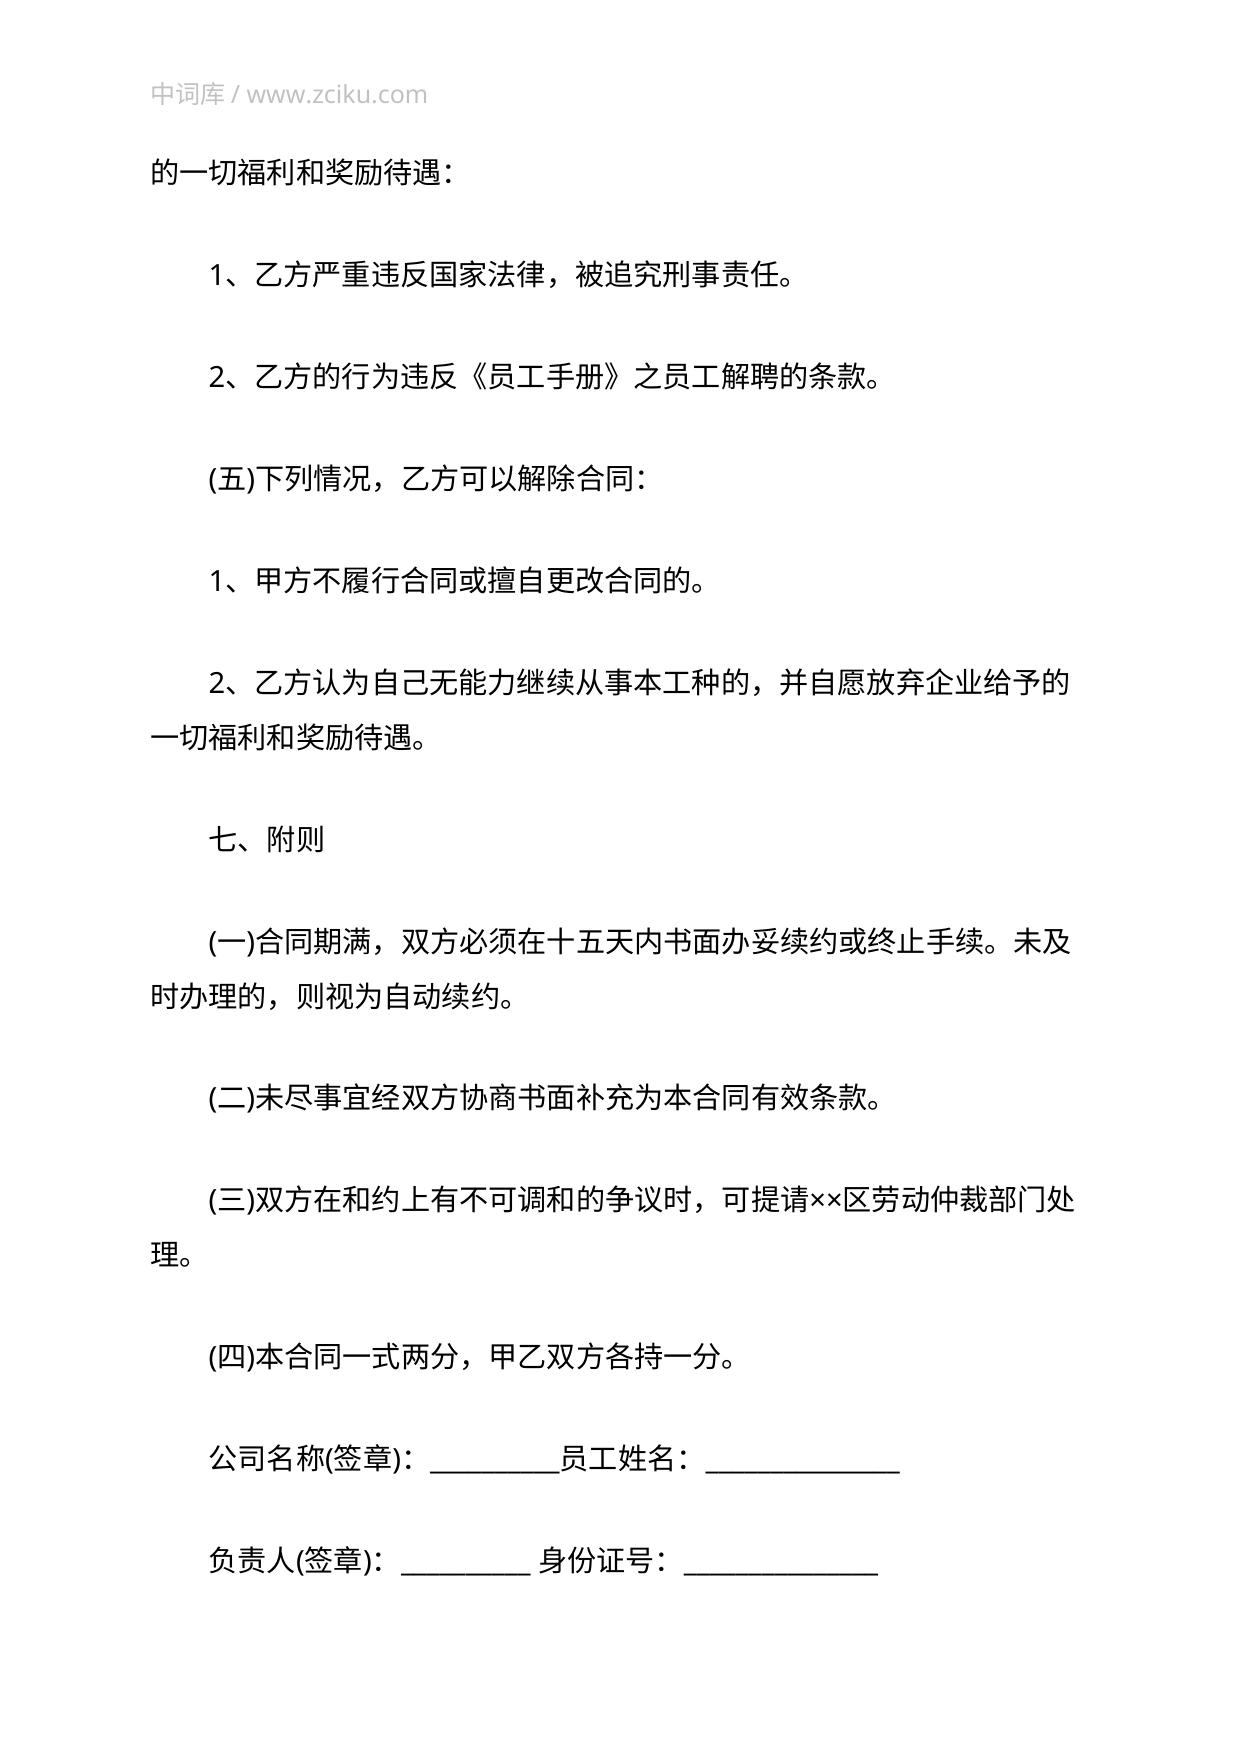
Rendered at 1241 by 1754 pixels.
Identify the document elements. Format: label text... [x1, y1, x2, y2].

text (四)本合同一式两分，甲乙双方各持一分。 [150, 1334, 1090, 1376]
text (五)下列情况，乙方可以解除合同： [150, 456, 1090, 498]
text 2、乙方认为自己无能力继续从事本工种的，并自愿放弃企业给予的一切福利和奖励待遇。 [150, 660, 1090, 757]
text 1、乙方严重违反国家法律，被追究刑事责任。 [150, 252, 1090, 294]
text 七、附则 [150, 816, 1090, 859]
text 1、甲方不履行合同或擅自更改合同的。 [150, 558, 1090, 600]
text (三)双方在和约上有不可调和的争议时，可提请××区劳动仲裁部门处理。 [150, 1177, 1090, 1274]
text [150, 150, 1090, 192]
text (二)未尽事宜经双方协商书面补充为本合同有效条款。 [150, 1075, 1090, 1117]
text 2、乙方的行为违反《员工手册》之员工解聘的条款。 [150, 354, 1090, 396]
text (一)合同期满，双方必须在十五天内书面办妥续约或终止手续。未及时办理的，则视为自动续约。 [150, 918, 1090, 1016]
text 公司名称(签章)：__________员工姓名：_______________ [150, 1436, 1090, 1478]
text 负责人(签章)：__________ 身份证号：_______________ [150, 1538, 1090, 1580]
